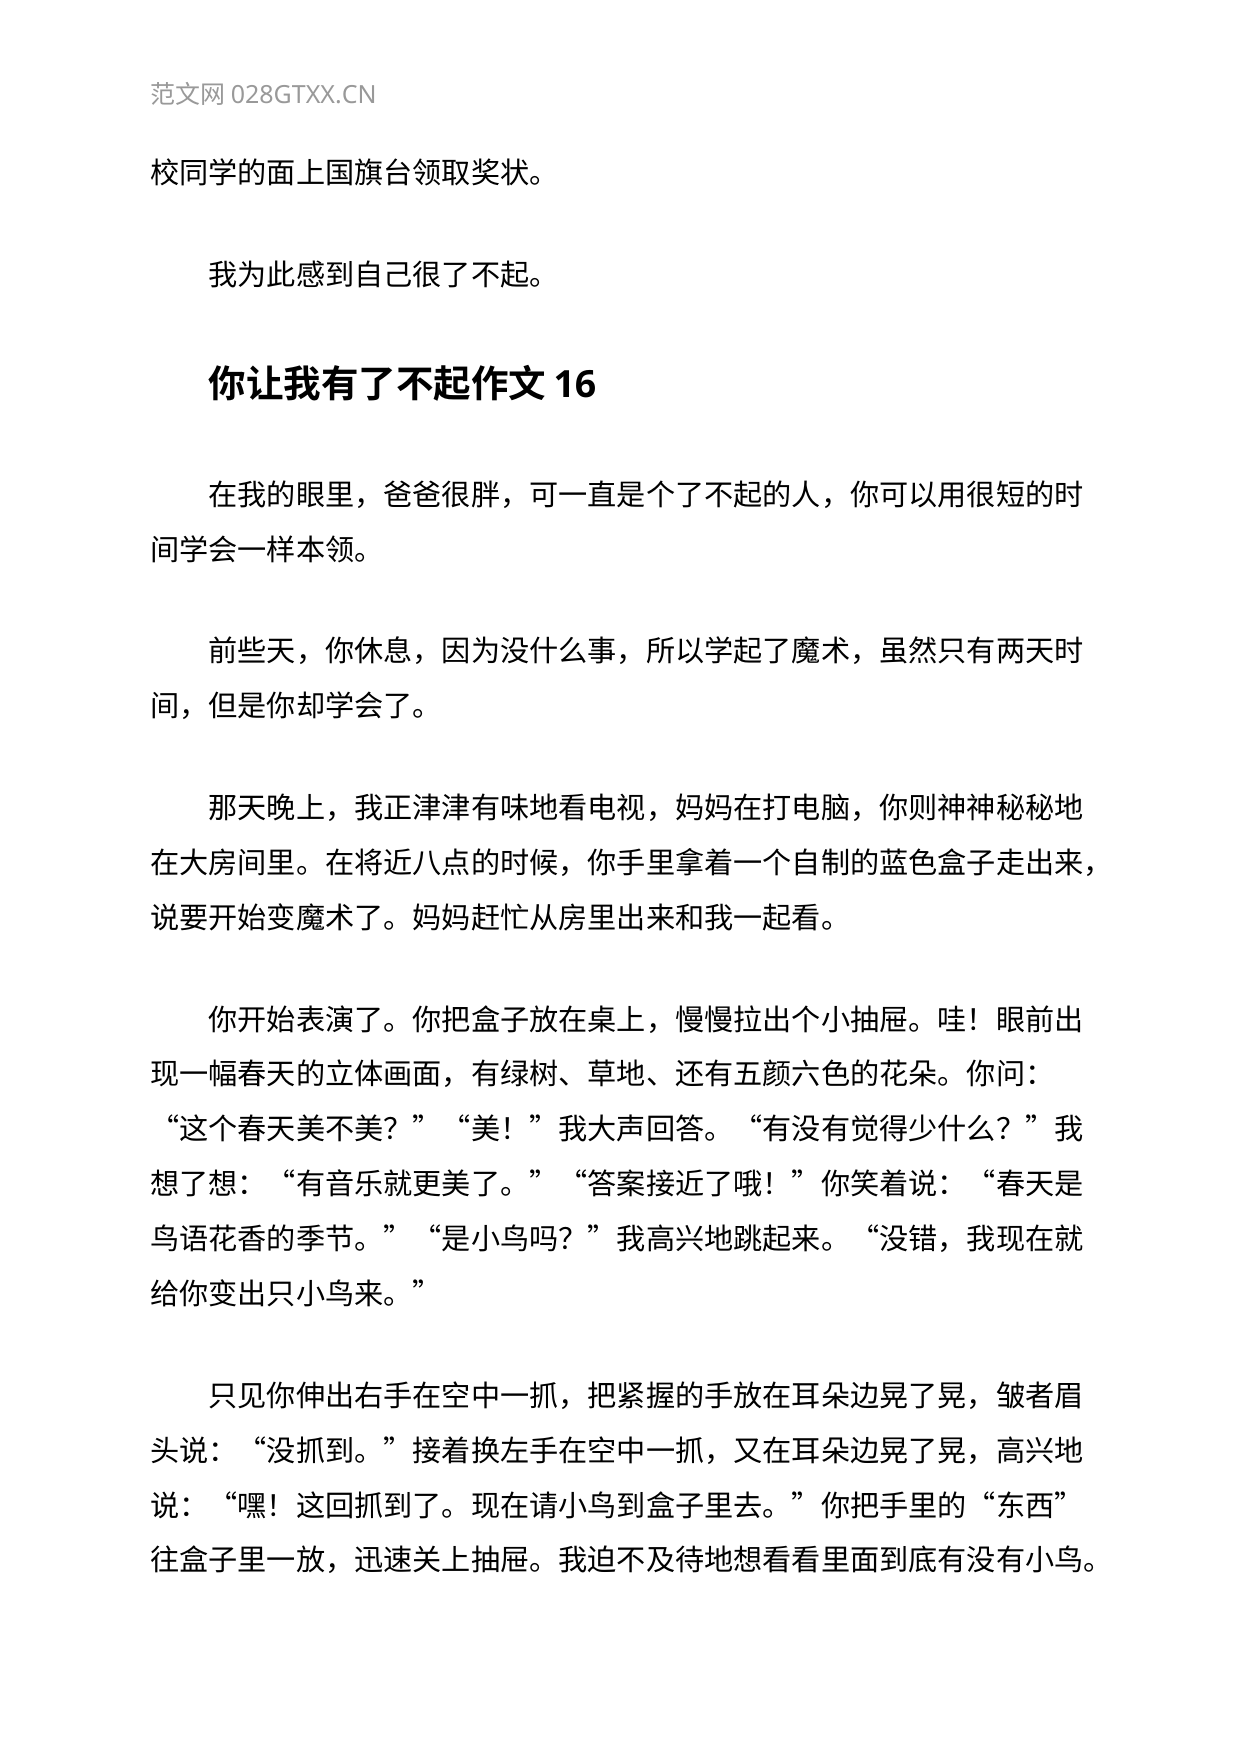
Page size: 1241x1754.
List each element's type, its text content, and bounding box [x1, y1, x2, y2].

text 我为此感到自己很了不起。 [150, 252, 1090, 294]
text 前些天，你休息，因为没什么事，所以学起了魔术，虽然只有两天时间，但是你却学会了。 [150, 628, 1090, 725]
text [150, 150, 1090, 192]
text 那天晚上，我正津津有味地看电视，妈妈在打电脑，你则神神秘秘地在大房间里。在将近八点的时候，你手里拿着一个自制的蓝色盒子走出来，说要开始变魔术了。妈妈赶忙从房里出来和我一起看。 [150, 784, 1090, 937]
text 你让我有了不起作文16 [150, 353, 1090, 408]
text 只见你伸出右手在空中一抓，把紧握的手放在耳朵边晃了晃，皱者眉头说：“没抓到。”接着换左手在空中一抓，又在耳朵边晃了晃，高兴地说：“嘿！这回抓到了。现在请小鸟到盒子里去。”你把手里的“东西”往盒子里一放，迅速关上抽屉。我迫不及待地想看看里面到底有没有小鸟。 [150, 1372, 1090, 1579]
text 你开始表演了。你把盒子放在桌上，慢慢拉出个小抽屉。哇！眼前出现一幅春天的立体画面，有绿树、草地、还有五颜六色的花朵。你问：“这个春天美不美？”“美！”我大声回答。“有没有觉得少什么？”我想了想：“有音乐就更美了。”“答案接近了哦！”你笑着说：“春天是鸟语花香的季节。”“是小鸟吗？”我高兴地跳起来。“没错，我现在就给你变出只小鸟来。” [150, 996, 1090, 1313]
text 在我的眼里，爸爸很胖，可一直是个了不起的人，你可以用很短的时间学会一样本领。 [150, 471, 1090, 568]
